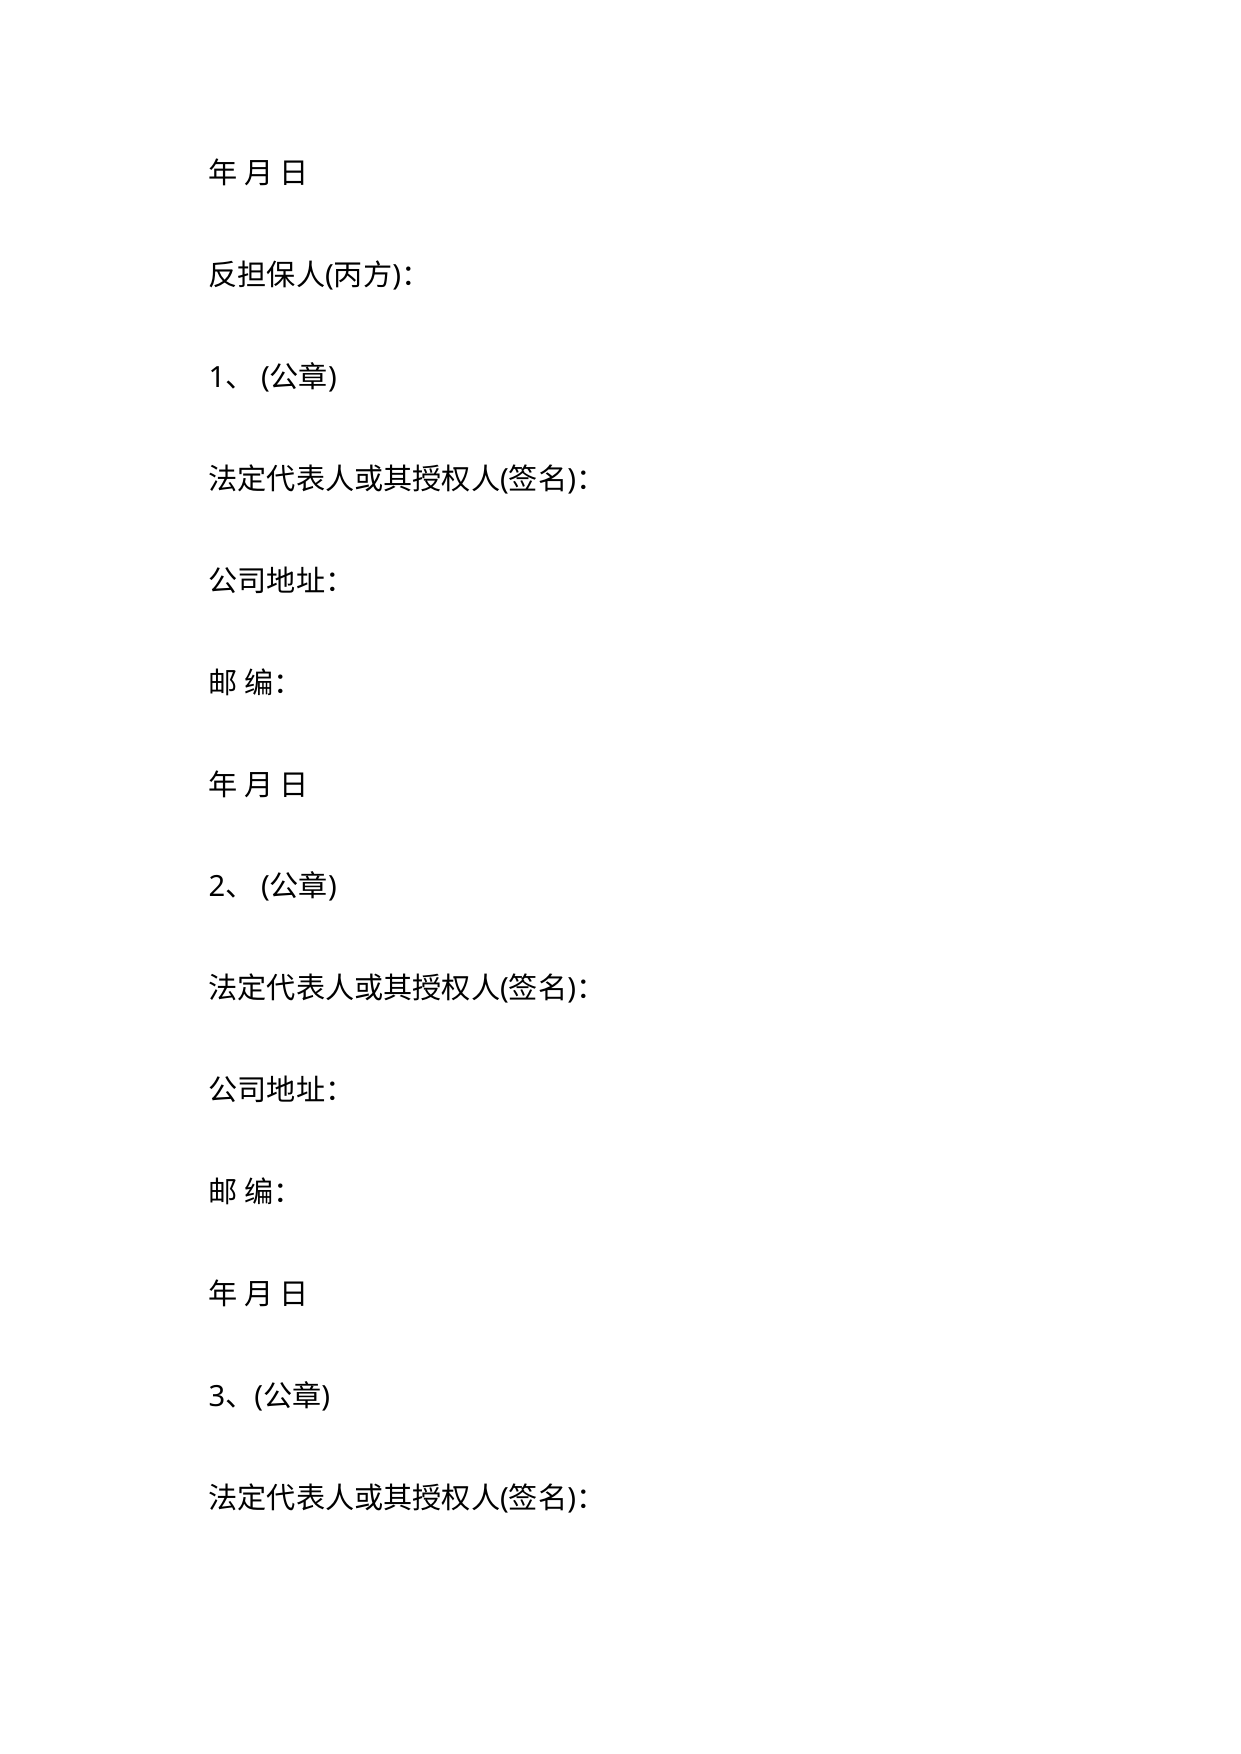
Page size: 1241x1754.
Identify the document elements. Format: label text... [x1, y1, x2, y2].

text 年 月 日 [150, 761, 1090, 803]
text 公司地址： [150, 558, 1090, 600]
text 法定代表人或其授权人(签名)： [150, 456, 1090, 498]
text 反担保人(丙方)： [150, 252, 1090, 294]
text 邮 编： [150, 1169, 1090, 1211]
text 法定代表人或其授权人(签名)： [150, 965, 1090, 1007]
text 2、 (公章) [150, 863, 1090, 905]
text 1、 (公章) [150, 354, 1090, 396]
text 公司地址： [150, 1067, 1090, 1109]
text 年 月 日 [150, 1271, 1090, 1313]
text 邮 编： [150, 659, 1090, 702]
text 年 月 日 [150, 150, 1090, 192]
text 3、(公章) [150, 1372, 1090, 1415]
text 法定代表人或其授权人(签名)： [150, 1474, 1090, 1517]
